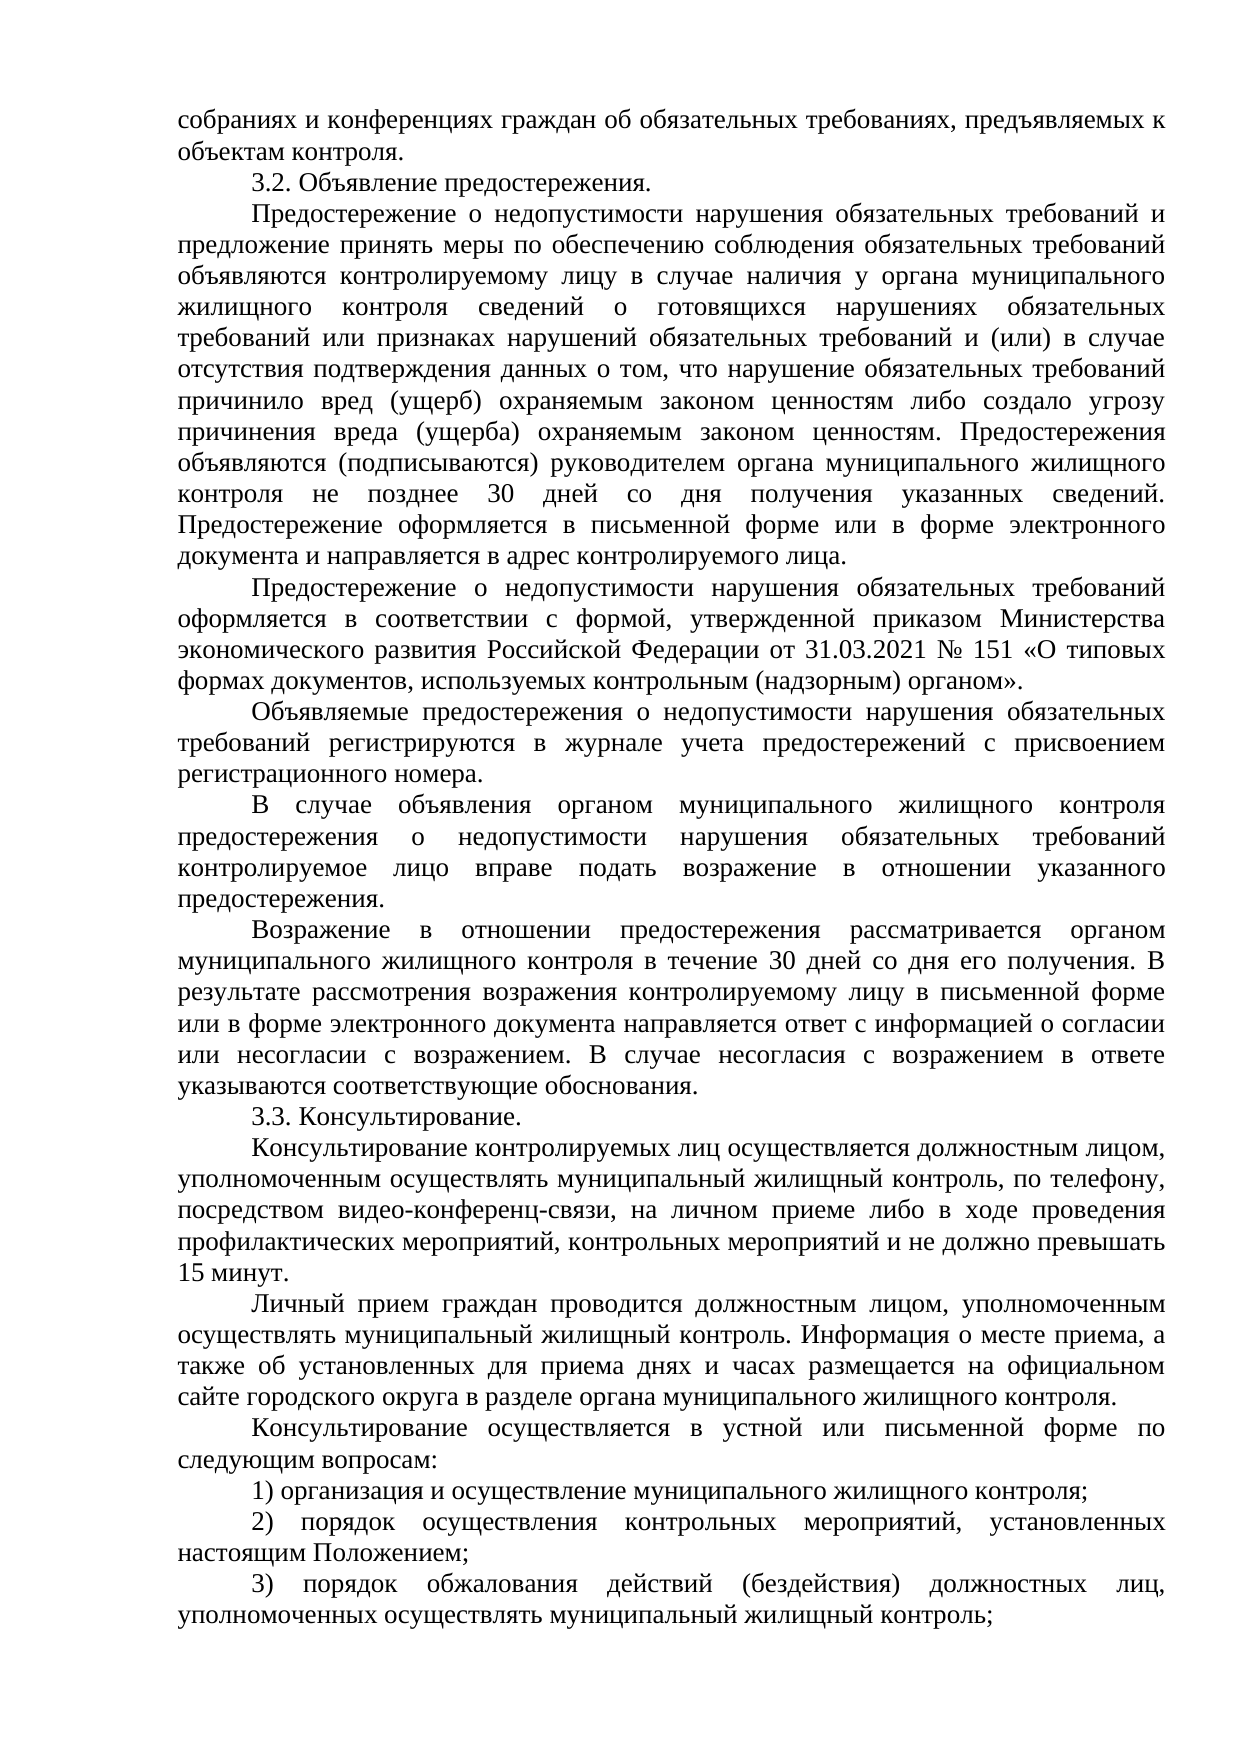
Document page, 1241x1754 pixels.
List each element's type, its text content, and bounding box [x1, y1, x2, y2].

text В случае объявления органом муниципального жилищного контроля предостережения о недопустимости нарушения обязательных требований контролируемое лицо вправе подать возражение в отношении указанного предостережения. [177, 789, 1167, 913]
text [177, 103, 1167, 166]
text 1) организация и осуществление муниципального жилищного контроля; [177, 1474, 1167, 1505]
text 3.3. Консультирование. [177, 1100, 1167, 1131]
text 3) порядок обжалования действий (бездействия) должностных лиц, уполномоченных осуществлять муниципальный жилищный контроль; [177, 1567, 1167, 1629]
text Предостережение о недопустимости нарушения обязательных требований оформляется в соответствии с формой, утвержденной приказом Министерства экономического развития Российской Федерации от 31.03.2021 № 151 «О типовых формах документов, используемых контрольным (надзорным) органом». [177, 571, 1167, 695]
text 2) порядок осуществления контрольных мероприятий, установленных настоящим Положением; [177, 1505, 1167, 1567]
text Консультирование осуществляется в устной или письменной форме по следующим вопросам: [177, 1412, 1167, 1474]
text Возражение в отношении предостережения рассматривается органом муниципального жилищного контроля в течение 30 дней со дня его получения. В результате рассмотрения возражения контролируемому лицу в письменной форме или в форме электронного документа направляется ответ с информацией о согласии или несогласии с возражением. В случае несогласия с возражением в ответе указываются соответствующие обоснования. [177, 913, 1167, 1100]
text Личный прием граждан проводится должностным лицом, уполномоченным осуществлять муниципальный жилищный контроль. Информация о месте приема, а также об установленных для приема днях и часах размещается на официальном сайте городского округа в разделе органа муниципального жилищного контроля. [177, 1287, 1167, 1412]
text Объявляемые предостережения о недопустимости нарушения обязательных требований регистрируются в журнале учета предостережений с присвоением регистрационного номера. [177, 695, 1167, 789]
text Консультирование контролируемых лиц осуществляется должностным лицом, уполномоченным осуществлять муниципальный жилищный контроль, по телефону, посредством видео-конференц-связи, на личном приеме либо в ходе проведения профилактических мероприятий, контрольных мероприятий и не должно превышать 15 минут. [177, 1131, 1167, 1287]
text 3.2. Объявление предостережения. [177, 166, 1167, 197]
text Предостережение о недопустимости нарушения обязательных требований и предложение принять меры по обеспечению соблюдения обязательных требований объявляются контролируемому лицу в случае наличия у органа муниципального жилищного контроля сведений о готовящихся нарушениях обязательных требований или признаках нарушений обязательных требований и (или) в случае отсутствия подтверждения данных о том, что нарушение обязательных требований причинило вред (ущерб) охраняемым законом ценностям либо создало угрозу причинения вреда (ущерба) охраняемым законом ценностям. Предостережения объявляются (подписываются) руководителем органа муниципального жилищного контроля не позднее 30 дней со дня получения указанных сведений. Предостережение оформляется в письменной форме или в форме электронного документа и направляется в адрес контролируемого лица. [177, 197, 1167, 571]
